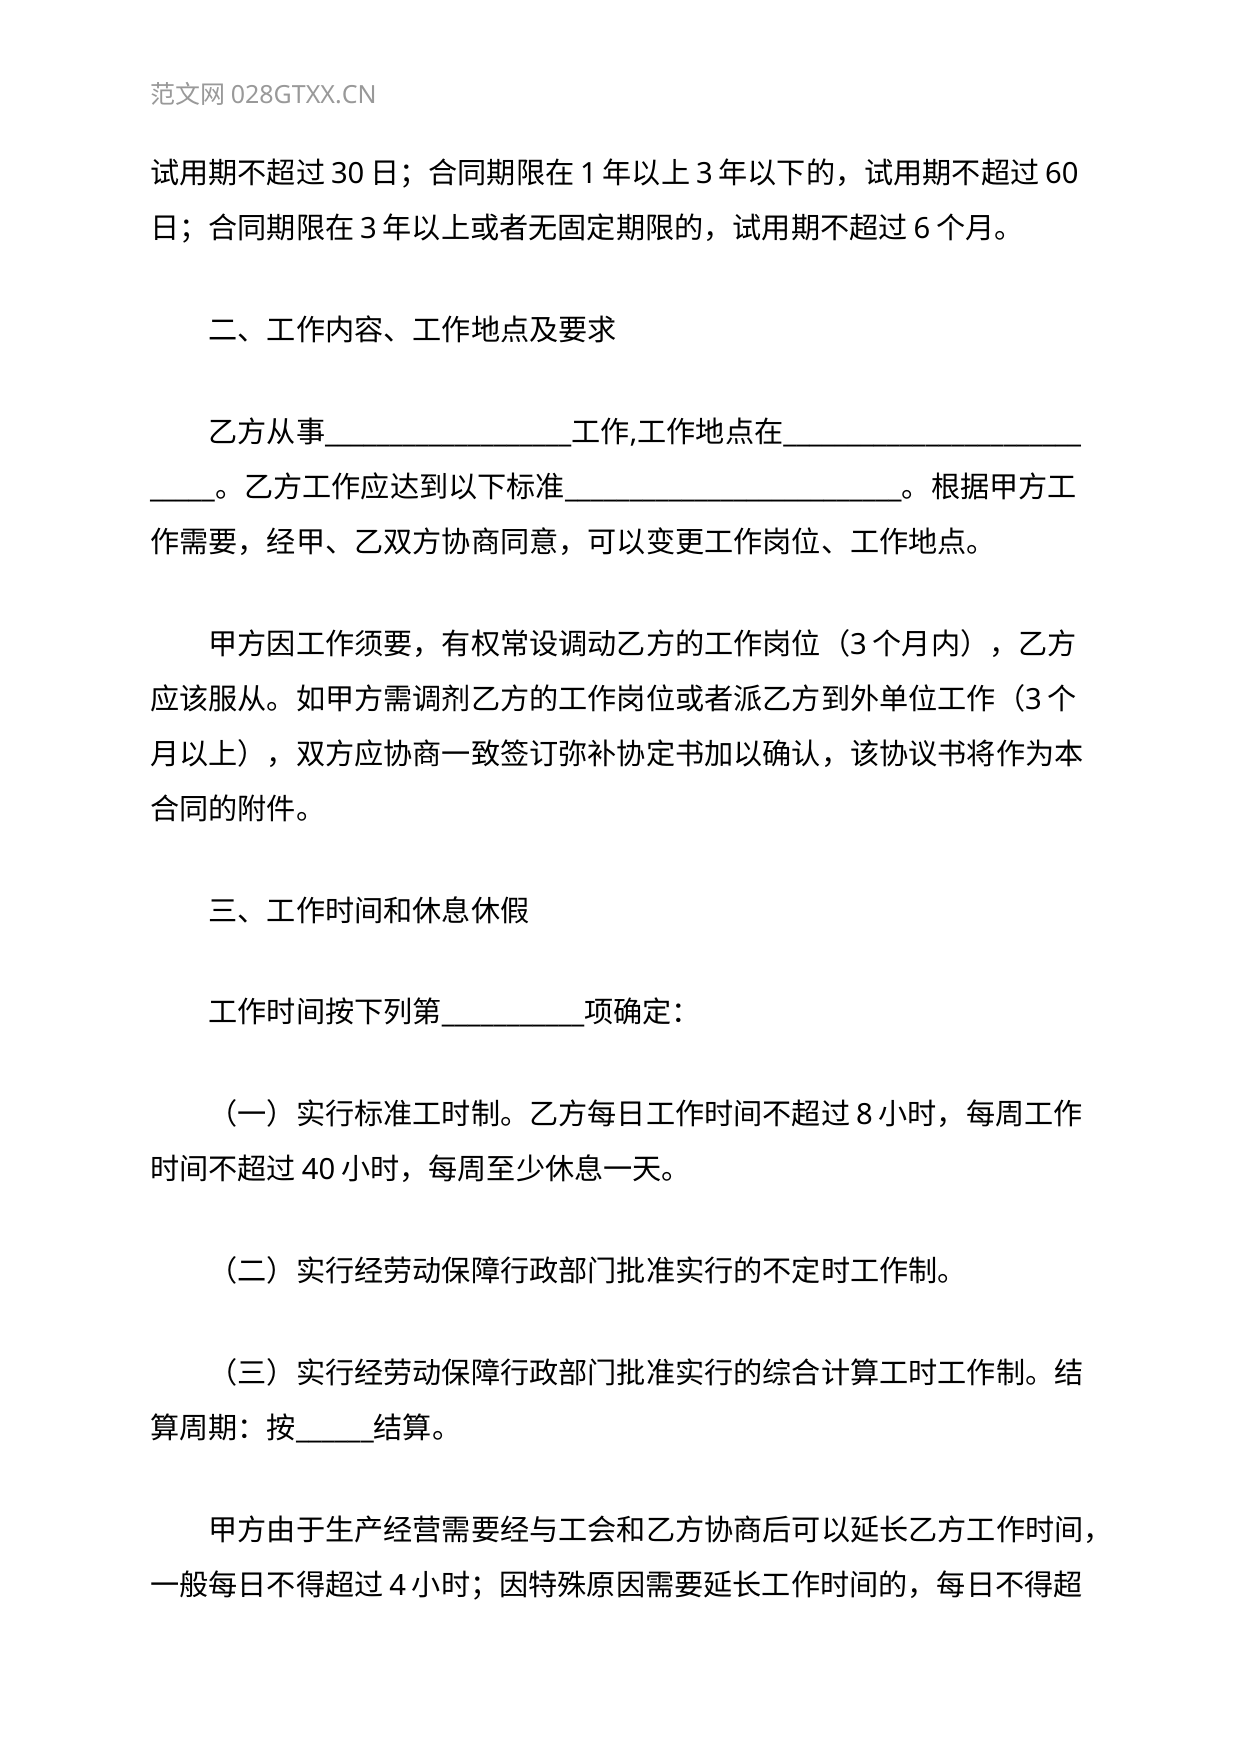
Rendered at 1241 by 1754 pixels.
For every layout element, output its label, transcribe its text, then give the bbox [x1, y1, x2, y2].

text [150, 1507, 1090, 1604]
text （二）实行经劳动保障行政部门批准实行的不定时工作制。 [150, 1248, 1090, 1290]
text （三）实行经劳动保障行政部门批准实行的综合计算工时工作制。结算周期：按______结算。 [150, 1350, 1090, 1447]
text 甲方因工作须要，有权常设调动乙方的工作岗位（3个月内），乙方应该服从。如甲方需调剂乙方的工作岗位或者派乙方到外单位工作（3个月以上），双方应协商一致签订弥补协定书加以确认，该协议书将作为本合同的附件。 [150, 621, 1090, 828]
text 三、工作时间和休息休假 [150, 887, 1090, 929]
text （一）实行标准工时制。乙方每日工作时间不超过8小时，每周工作时间不超过40小时，每周至少休息一天。 [150, 1091, 1090, 1188]
text 工作时间按下列第___________项确定： [150, 989, 1090, 1031]
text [150, 150, 1090, 247]
text 二、工作内容、工作地点及要求 [150, 307, 1090, 349]
text 乙方从事___________________工作,工作地点在____________________________。乙方工作应达到以下标准__________________________。根据甲方工作需要，经甲、乙双方协商同意，可以变更工作岗位、工作地点。 [150, 409, 1090, 561]
